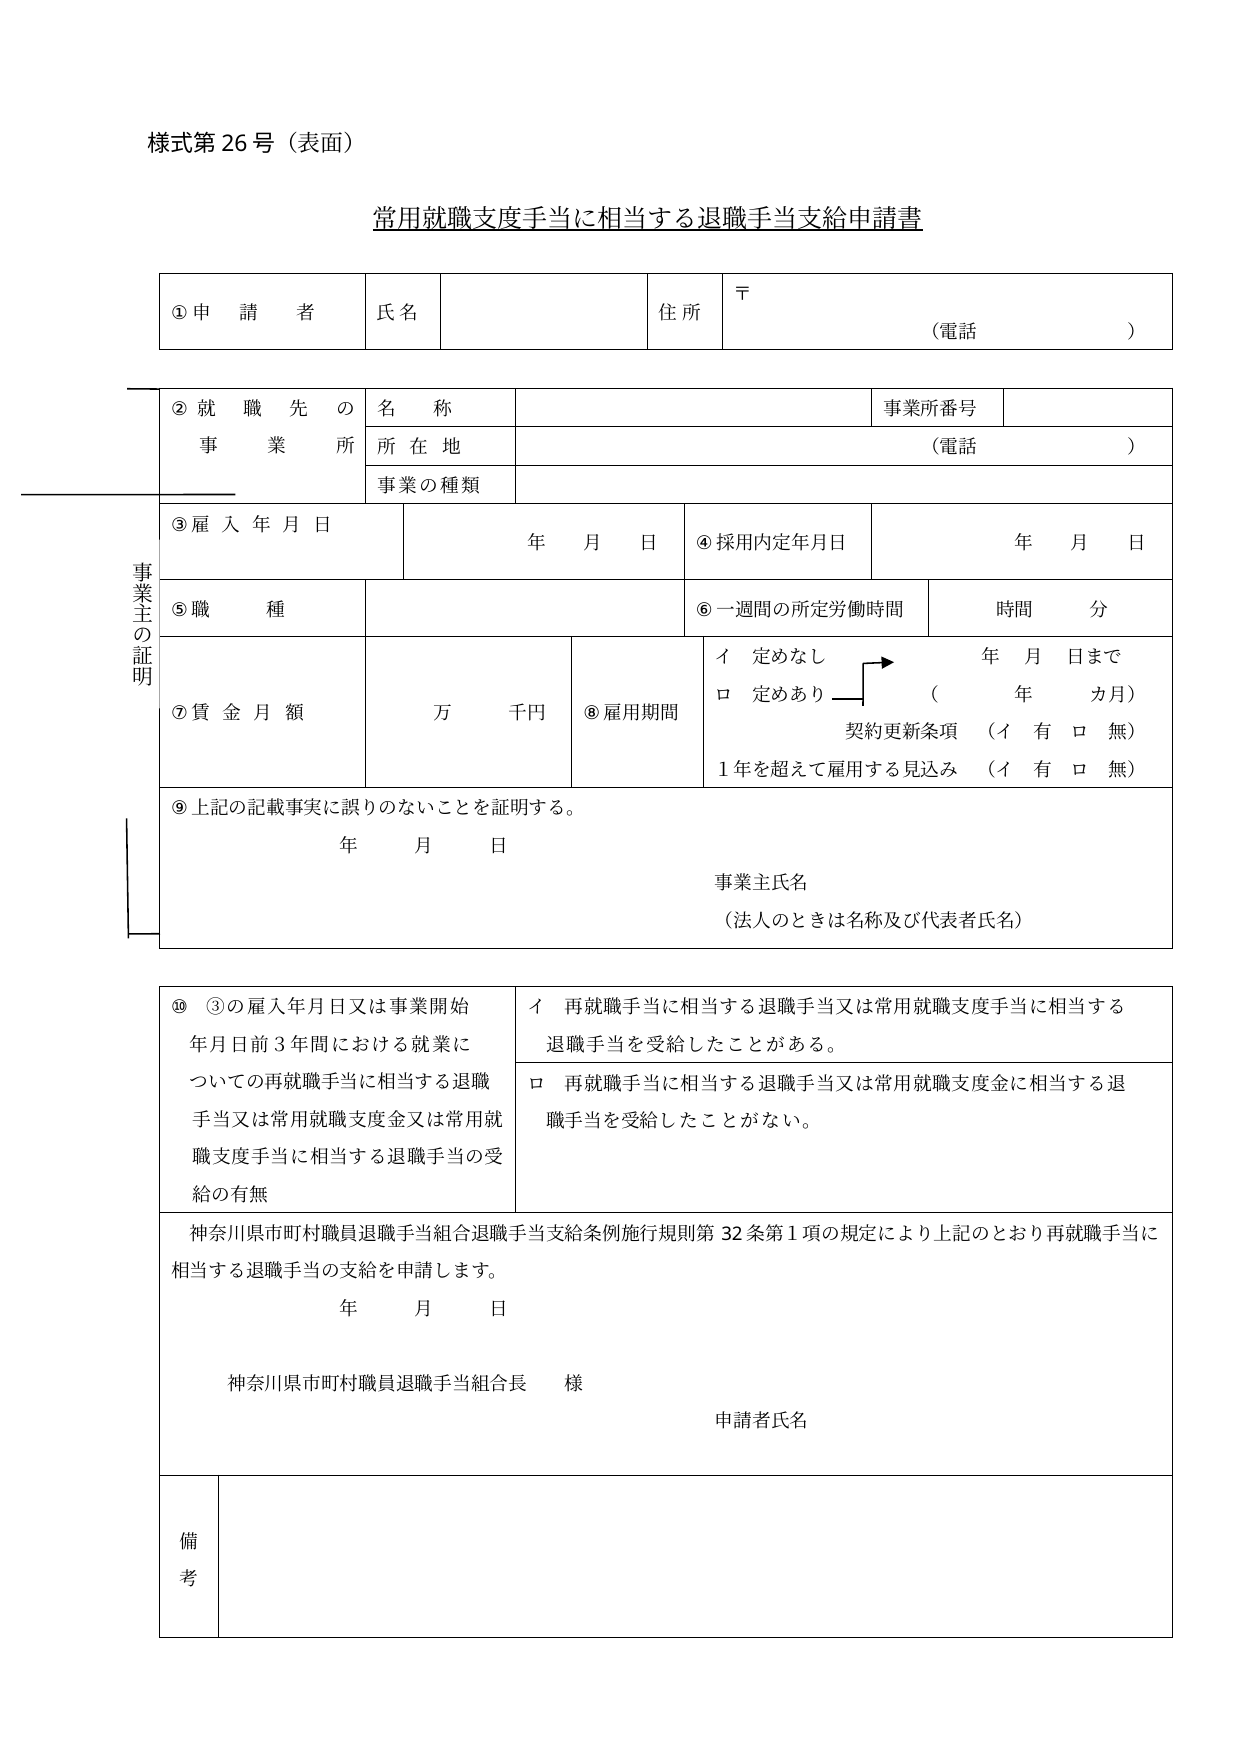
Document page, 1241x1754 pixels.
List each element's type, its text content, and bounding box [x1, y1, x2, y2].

table_cell 年 月 日 [404, 504, 684, 579]
table_header 事業所番号 [872, 389, 1003, 426]
table_cell 備 考 [160, 1476, 218, 1637]
table_cell （電話 ） [516, 427, 1172, 464]
table_cell イ 定めなし 年 月 日まで ロ 定めあり （ 年 カ月） 契約更新条項 （イ 有 ロ 無） １年を超えて雇用する見込み （イ 有 ロ 無） [704, 637, 1172, 787]
table_cell 年 月 日 [872, 504, 1172, 579]
table_cell 所在地 [366, 427, 515, 464]
table_header [441, 274, 647, 349]
table_cell [219, 1476, 1172, 1637]
text 常用就職支度手当に相当する退職手当支給申請書 [148, 198, 1146, 235]
table_header ⑩ ③の雇入年月日又は事業開始 年月日前３年間における就業に ついての再就職手当に相当する退職 手当又は常用就職支度金又は常用就職支度手当に相当する退職手当の受給の有無 [160, 987, 515, 1212]
table_cell [366, 580, 684, 636]
table_header 住 所 [648, 274, 722, 349]
table_header 氏 名 [366, 274, 440, 349]
table_header [516, 389, 871, 426]
text 様式第26号（表面） [148, 123, 1146, 160]
table_header イ 再就職手当に相当する退職手当又は常用就職支度手当に相当する 退職手当を受給したことがある。 [516, 987, 1172, 1062]
table_cell ③雇入年月日 [160, 504, 403, 579]
table_cell 時間 分 [929, 580, 1172, 636]
table_cell [516, 466, 1172, 503]
table_cell ④採用内定年月日 [685, 504, 871, 579]
table_cell ⑨上記の記載事実に誤りのないことを証明する。 年 月 日 事業主氏名 （法人のときは名称及び代表者氏名） [160, 788, 1172, 948]
table_header [1004, 389, 1172, 426]
table_header 就職先の 事業所 [160, 389, 365, 503]
table_header 名称 [366, 389, 515, 426]
table_cell 万 千円 [366, 637, 571, 787]
table_header ① 申 請 者 [160, 274, 365, 349]
table_cell ⑥一週間の所定労働時間 [685, 580, 928, 636]
table_cell ⑦賃金月額 [160, 637, 365, 787]
table_cell ⑤職種 [160, 580, 365, 636]
table_cell ⑧雇用期間 [572, 637, 703, 787]
table_cell 神奈川県市町村職員退職手当組合退職手当支給条例施行規則第32条第１項の規定により上記のとおり再就職手当に相当する退職手当の支給を申請します。 年 月 日 神奈川県市町村職員退職手当組合長 様 申請者氏名 [160, 1213, 1172, 1474]
table_cell 事業の種類 [366, 466, 515, 503]
table_cell ロ 再就職手当に相当する退職手当又は常用就職支度金に相当する退 職手当を受給したことがない。 [516, 1063, 1172, 1212]
table_header 〒 （電話 ） [723, 274, 1172, 349]
